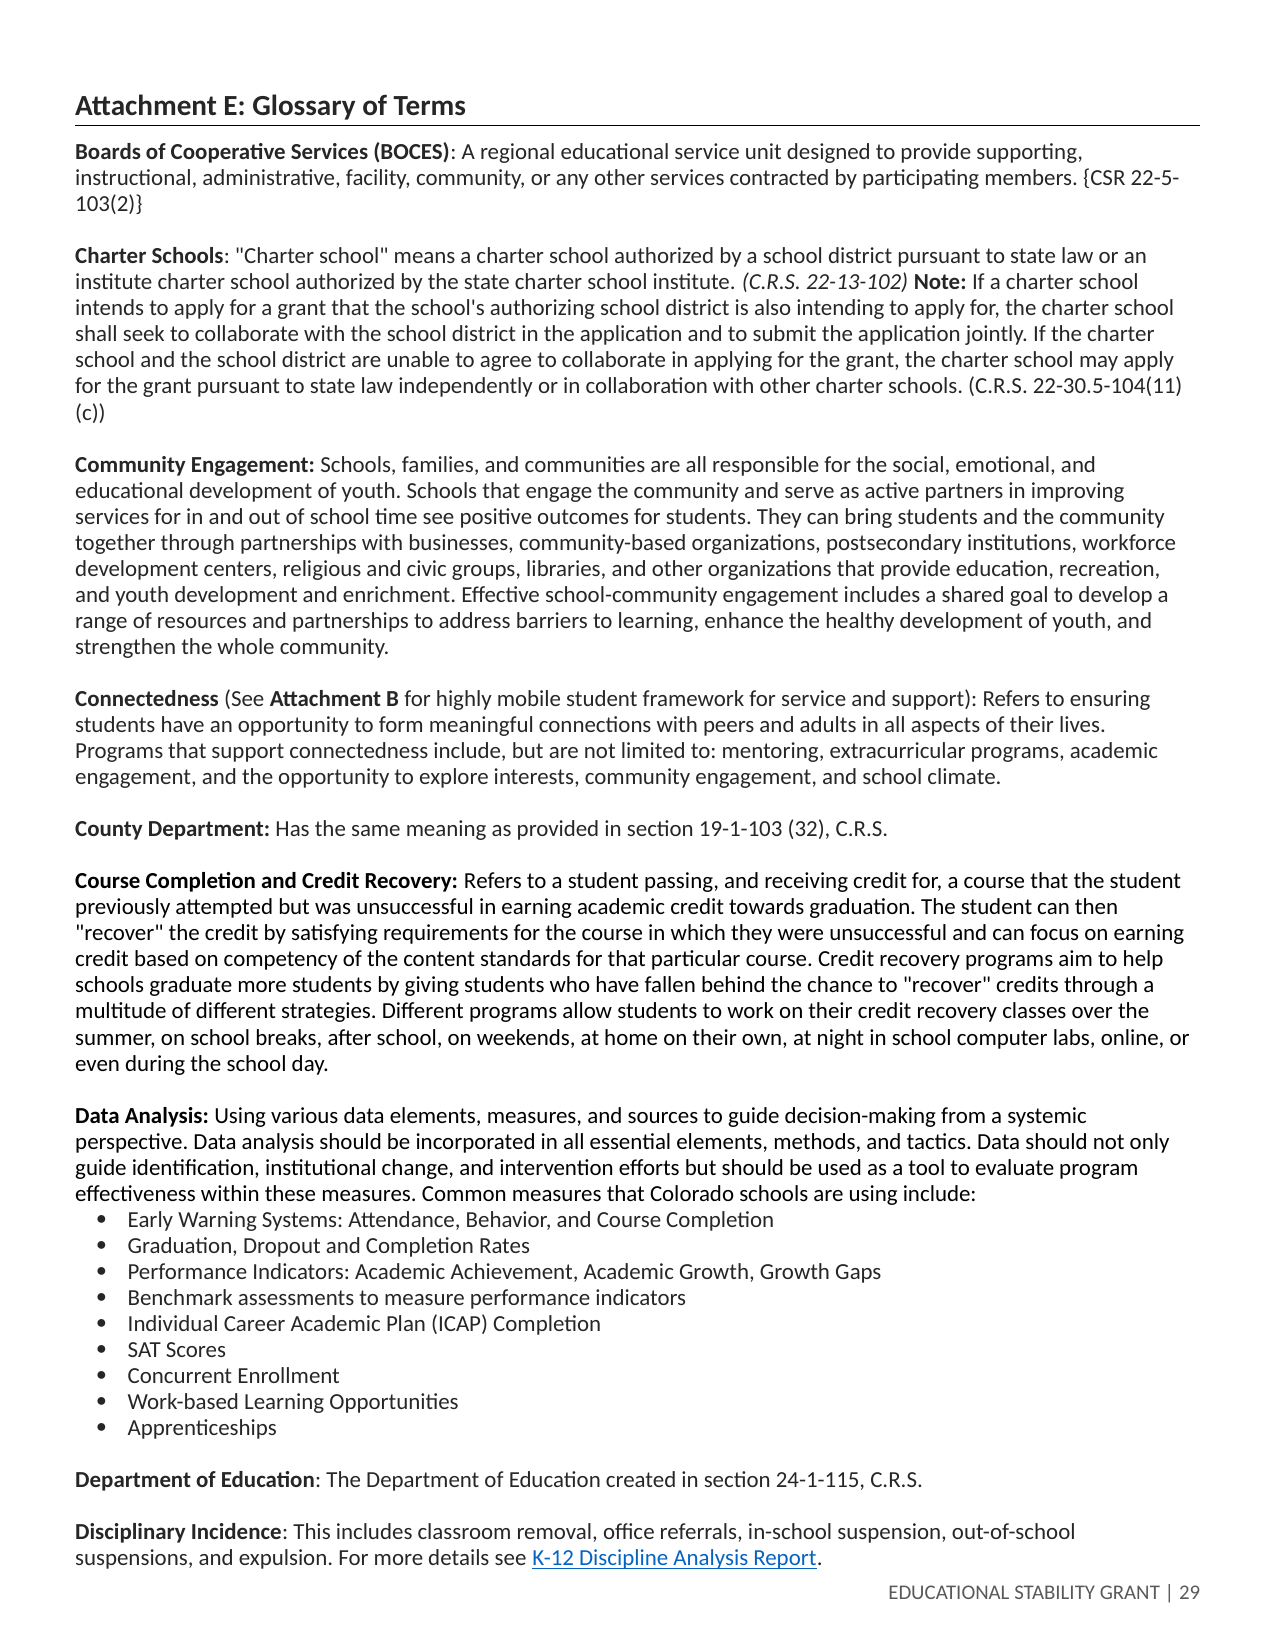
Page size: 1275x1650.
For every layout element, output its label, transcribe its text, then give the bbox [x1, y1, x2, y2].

list Apprenticeships [97, 1415, 1200, 1441]
subtitle Attachment E: Glossary of Terms [75, 87, 1200, 125]
text Data Analysis: Using various data elements, measures, and sources to guide decision-making from a systemic perspective. Data analysis should be incorporated in all essential elements, methods, and tactics. Data should not only guide identification, institutional change, and intervention efforts but should be used as a tool to evaluate program effectiveness within these measures. Common measures that Colorado schools are using include: [75, 1102, 1200, 1206]
list Benchmark assessments to measure performance indicators [97, 1284, 1200, 1311]
text County Department: Has the same meaning as provided in section 19-1-103 (32), C.R.S. [75, 816, 1200, 842]
list SAT Scores [97, 1337, 1200, 1363]
text Connectedness (See Attachment B for highly mobile student framework for service and support): Refers to ensuring students have an opportunity to form meaningful connections with peers and adults in all aspects of their lives. Programs that support connectedness include, but are not limited to: mentoring, extracurricular programs, academic engagement, and the opportunity to explore interests, community engagement, and school climate. [75, 686, 1200, 790]
list Work-based Learning Opportunities [97, 1389, 1200, 1415]
text Department of Education: The Department of Education created in section 24-1-115, C.R.S. [75, 1467, 1200, 1493]
text Charter Schools: "Charter school" means a charter school authorized by a school district pursuant to state law or an institute charter school authorized by the state charter school institute. (C.R.S. 22-13-102) Note: If a charter school intends to apply for a grant that the school's authorizing school district is also intending to apply for, the charter school shall seek to collaborate with the school district in the application and to submit the application jointly. If the charter school and the school district are unable to agree to collaborate in applying for the grant, the charter school may apply for the grant pursuant to state law independently or in collaboration with other charter schools. (C.R.S. 22-30.5-104(11)(c)) [75, 243, 1200, 425]
text Course Completion and Credit Recovery: Refers to a student passing, and receiving credit for, a course that the student previously attempted but was unsuccessful in earning academic credit towards graduation. The student can then "recover" the credit by satisfying requirements for the course in which they were unsuccessful and can focus on earning credit based on competency of the content standards for that particular course. Credit recovery programs aim to help schools graduate more students by giving students who have fallen behind the chance to "recover" credits through a multitude of different strategies. Different programs allow students to work on their credit recovery classes over the summer, on school breaks, after school, on weekends, at home on their own, at night in school computer labs, online, or even during the school day. [329, 868, 1200, 1076]
text Disciplinary Incidence: This includes classroom removal, office referrals, in-school suspension, out-of-school suspensions, and expulsion. For more details see K-12 Discipline Analysis Report. [75, 1519, 1200, 1571]
list Early Warning Systems: Attendance, Behavior, and Course Completion [97, 1206, 1200, 1232]
list Graduation, Dropout and Completion Rates [97, 1232, 1200, 1258]
text Boards of Cooperative Services (BOCES): A regional educational service unit designed to provide supporting, instructional, administrative, facility, community, or any other services contracted by participating members. {CSR 22-5-103(2)} [75, 139, 1200, 217]
text Community Engagement: Schools, families, and communities are all responsible for the social, emotional, and educational development of youth. Schools that engage the community and serve as active partners in improving services for in and out of school time see positive outcomes for students. They can bring students and the community together through partnerships with businesses, community-based organizations, postsecondary institutions, workforce development centers, religious and civic groups, libraries, and other organizations that provide education, recreation, and youth development and enrichment. Effective school-community engagement includes a shared goal to develop a range of resources and partnerships to address barriers to learning, enhance the healthy development of youth, and strengthen the whole community. [75, 451, 1200, 659]
list Concurrent Enrollment [97, 1363, 1200, 1389]
list Performance Indicators: Academic Achievement, Academic Growth, Growth Gaps [97, 1258, 1200, 1284]
list Individual Career Academic Plan (ICAP) Completion [97, 1311, 1200, 1337]
